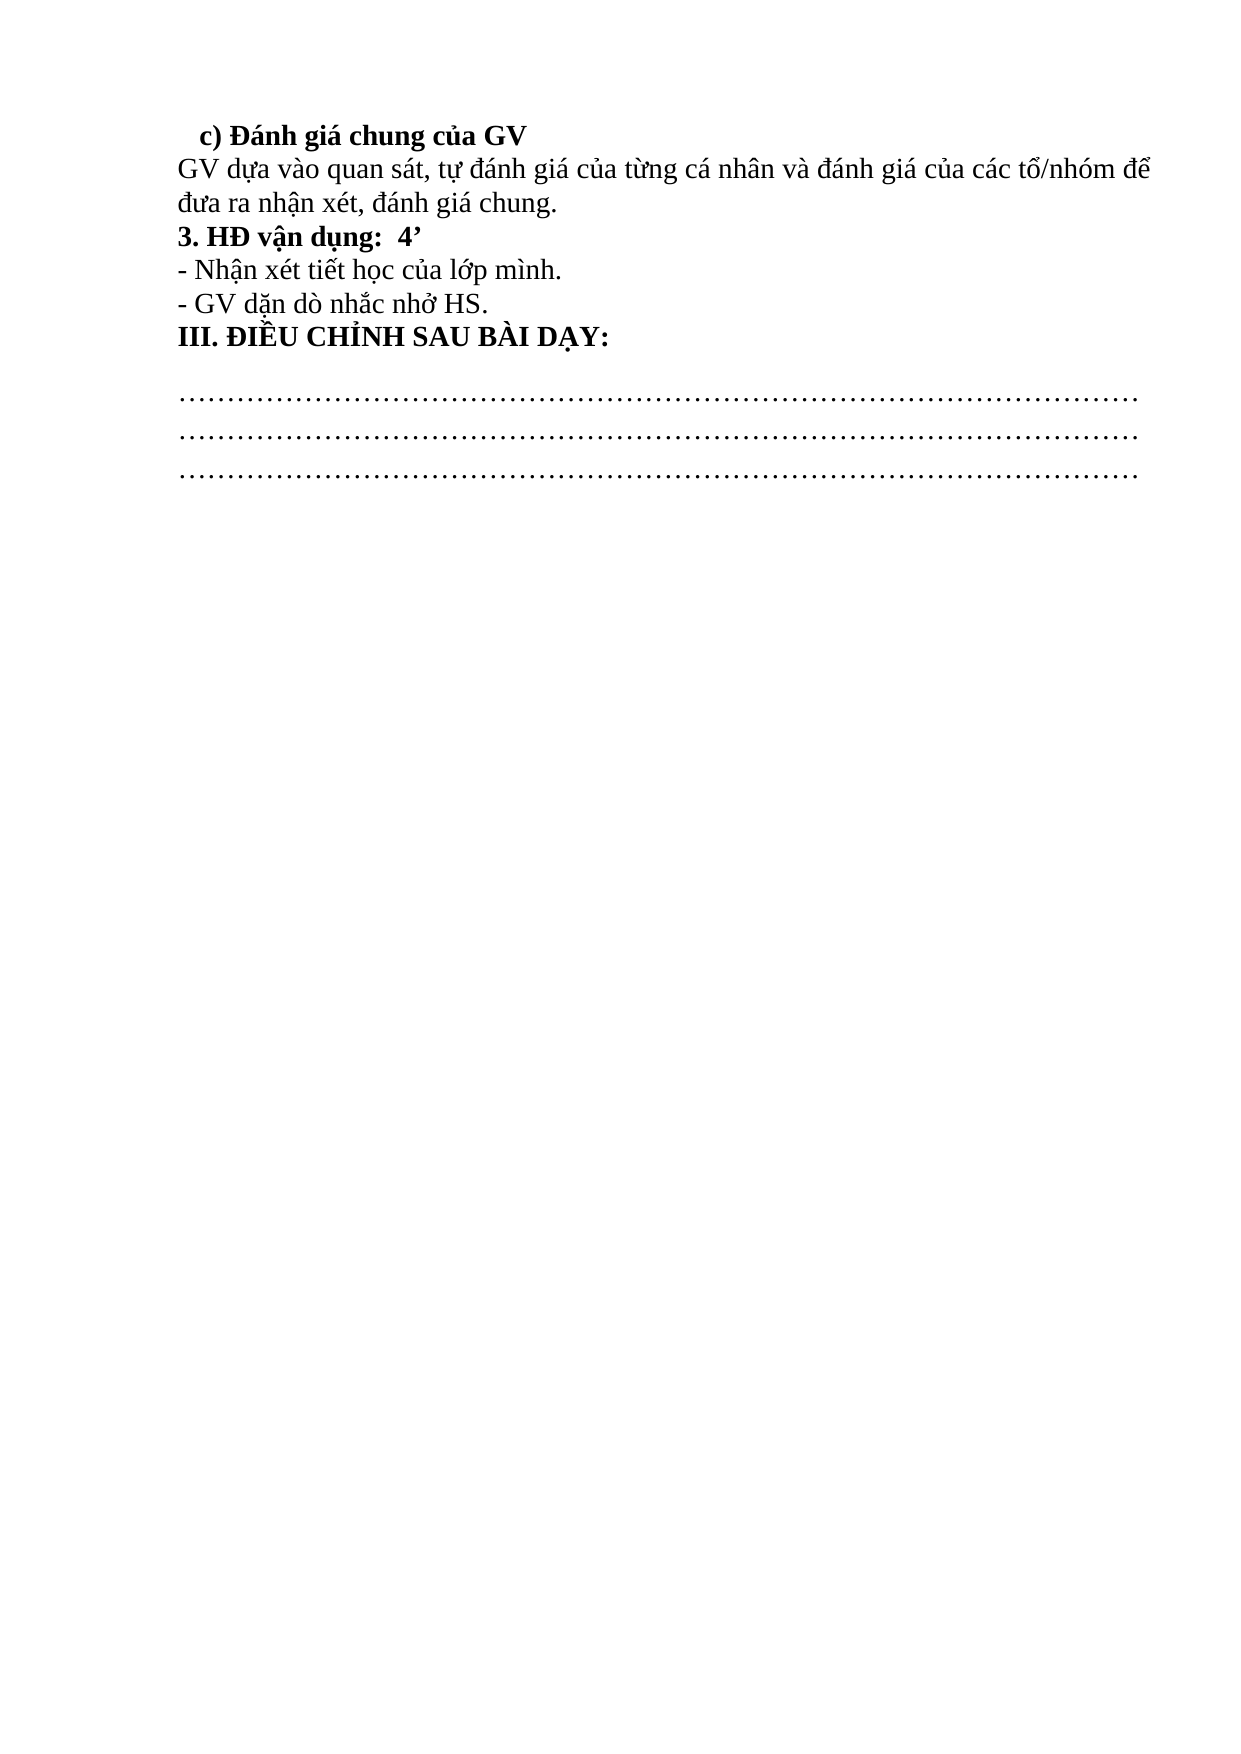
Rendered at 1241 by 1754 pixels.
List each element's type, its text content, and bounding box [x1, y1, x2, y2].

text III. ĐIỀU CHỈNH SAU BÀI DẠY: [177, 319, 1152, 353]
text - GV dặn dò nhắc nhở HS. [177, 286, 1152, 319]
text - Nhận xét tiết học của lớp mình. [177, 252, 1152, 286]
text 3. HĐ vận dụng: 4’ [177, 219, 1152, 252]
text c) Đánh giá chung của GV [177, 118, 1152, 152]
text GV dựa vào quan sát, tự đánh giá của từng cá nhân và đánh giá của các tổ/nhóm để đưa ra nhận xét, đánh giá chung. [177, 152, 1152, 219]
text ……………………………………………………………………………………………………………………………………………………………………………………………………………………………………………………………………… [177, 374, 1152, 484]
